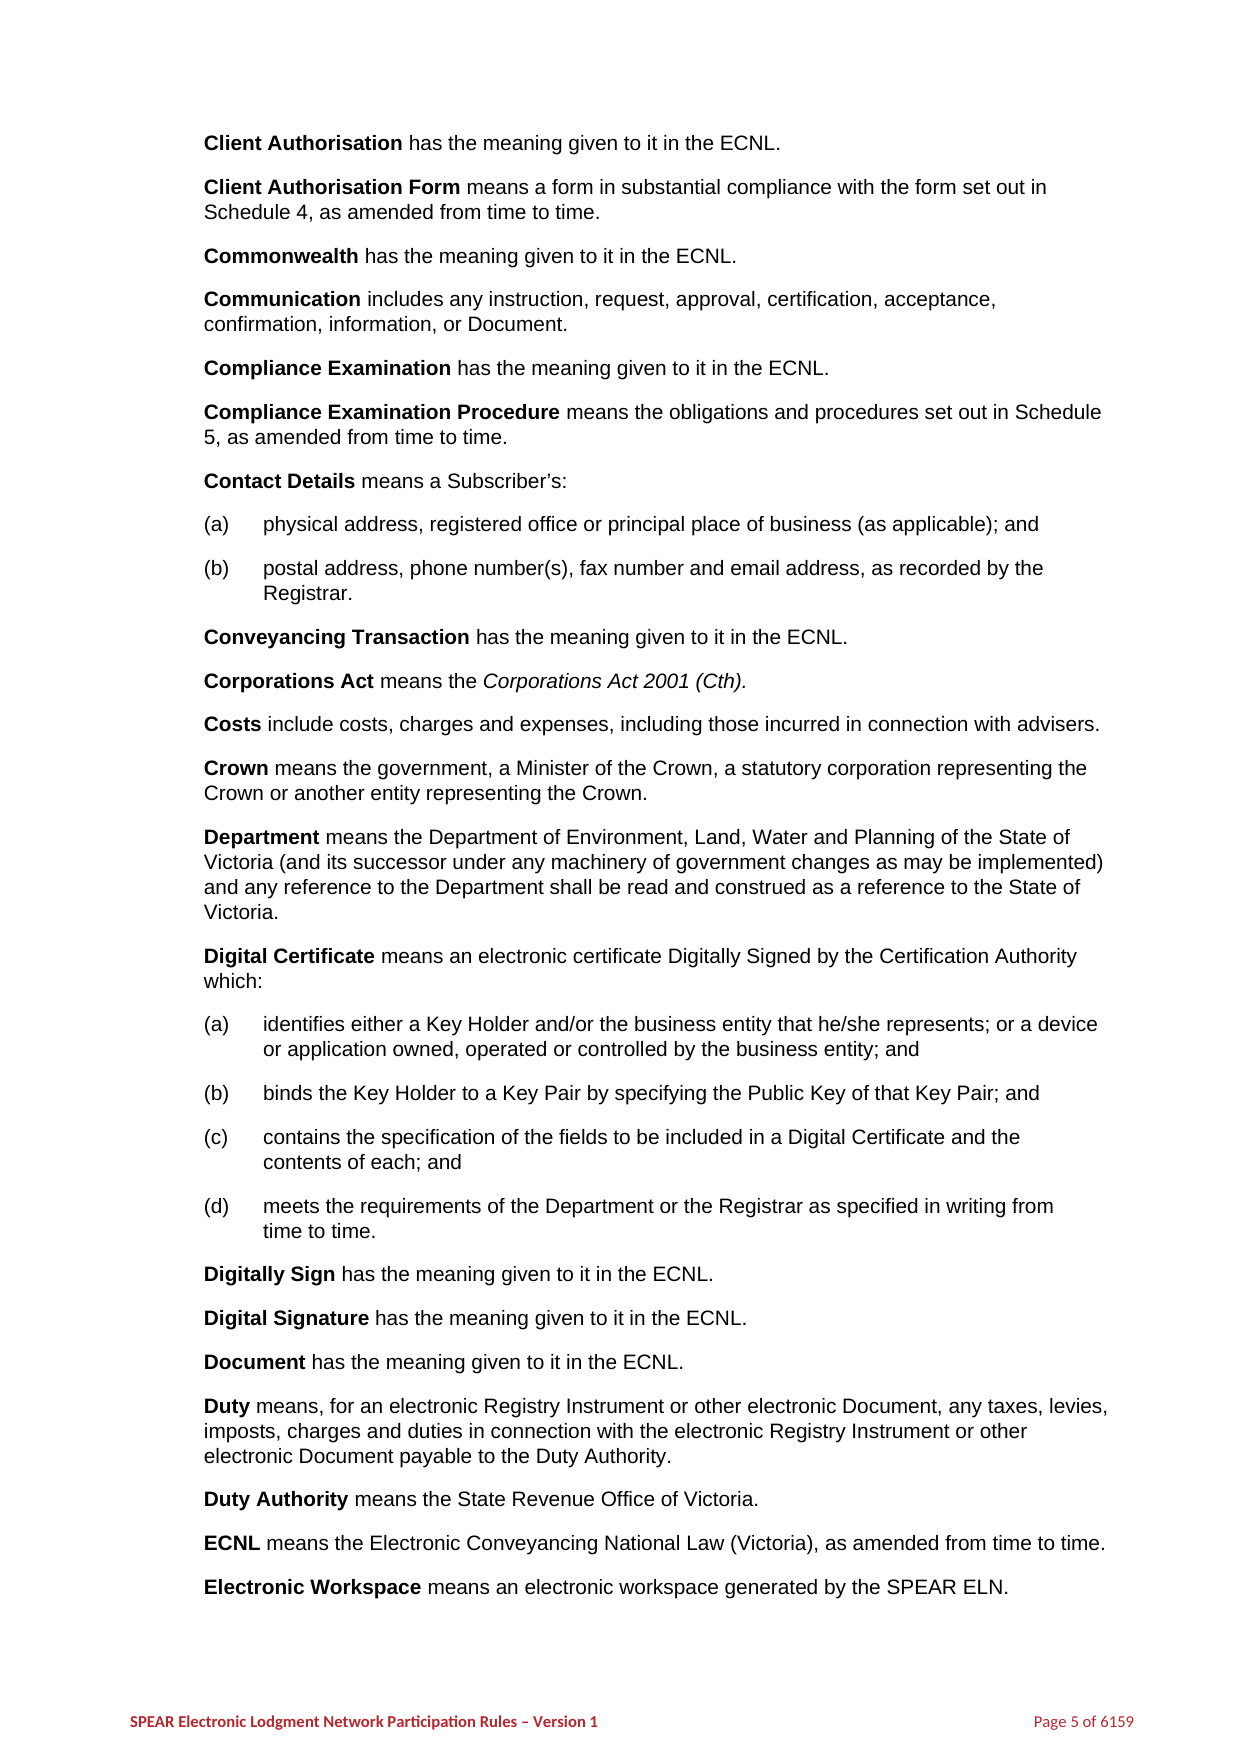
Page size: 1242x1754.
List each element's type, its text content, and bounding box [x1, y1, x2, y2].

text Corporations Act means the Corporations Act 2001 (Cth). [130, 667, 1112, 692]
text Duty Authority means the State Revenue Office of Victoria. [130, 1486, 1112, 1511]
text Client Authorisation has the meaning given to it in the ECNL. [130, 130, 1112, 155]
text Department means the Department of Environment, Land, Water and Planning of the State of Victoria (and its successor under any machinery of government changes as may be implemented) and any reference to the Department shall be read and construed as a reference to the State of Victoria. [130, 824, 1112, 924]
text Contact Details means a Subscriber’s: [130, 467, 1112, 492]
text (a) physical address, registered office or principal place of business (as applicable); and [204, 511, 1112, 536]
text Digitally Sign has the meaning given to it in the ECNL. [130, 1261, 1112, 1286]
text (b) postal address, phone number(s), fax number and email address, as recorded by the Registrar. [204, 555, 1112, 605]
text Document has the meaning given to it in the ECNL. [130, 1349, 1112, 1374]
text Electronic Workspace means an electronic workspace generated by the SPEAR ELN. [130, 1574, 1112, 1599]
text Commonwealth has the meaning given to it in the ECNL. [130, 242, 1112, 267]
text Duty means, for an electronic Registry Instrument or other electronic Document, any taxes, levies, imposts, charges and duties in connection with the electronic Registry Instrument or other electronic Document payable to the Duty Authority. [130, 1392, 1112, 1467]
text Conveyancing Transaction has the meaning given to it in the ECNL. [130, 624, 1112, 649]
list meets the requirements of the Department or the Registrar as specified in writing from time to time. [204, 1192, 1076, 1242]
text Digital Signature has the meaning given to it in the ECNL. [130, 1305, 1112, 1330]
text Compliance Examination has the meaning given to it in the ECNL. [130, 355, 1112, 380]
list identifies either a Key Holder and/or the business entity that he/she represents; or a device or application owned, operated or controlled by the business entity; and [204, 1011, 1112, 1061]
text Digital Certificate means an electronic certificate Digitally Signed by the Certification Authority which: [130, 942, 1112, 992]
text Communication includes any instruction, request, approval, certification, acceptance, confirmation, information, or Document. [130, 286, 1112, 336]
list contains the specification of the fields to be included in a Digital Certificate and the contents of each; and [204, 1124, 1076, 1174]
text Costs include costs, charges and expenses, including those incurred in connection with advisers. [130, 711, 1112, 736]
text ECNL means the Electronic Conveyancing National Law (Victoria), as amended from time to time. [130, 1530, 1112, 1555]
text Crown means the government, a Minister of the Crown, a statutory corporation representing the Crown or another entity representing the Crown. [130, 755, 1112, 805]
text Compliance Examination Procedure means the obligations and procedures set out in Schedule 5, as amended from time to time. [130, 399, 1112, 449]
text Client Authorisation Form means a form in substantial compliance with the form set out in Schedule 4, as amended from time to time. [130, 174, 1112, 224]
list binds the Key Holder to a Key Pair by specifying the Public Key of that Key Pair; and [204, 1080, 1112, 1105]
